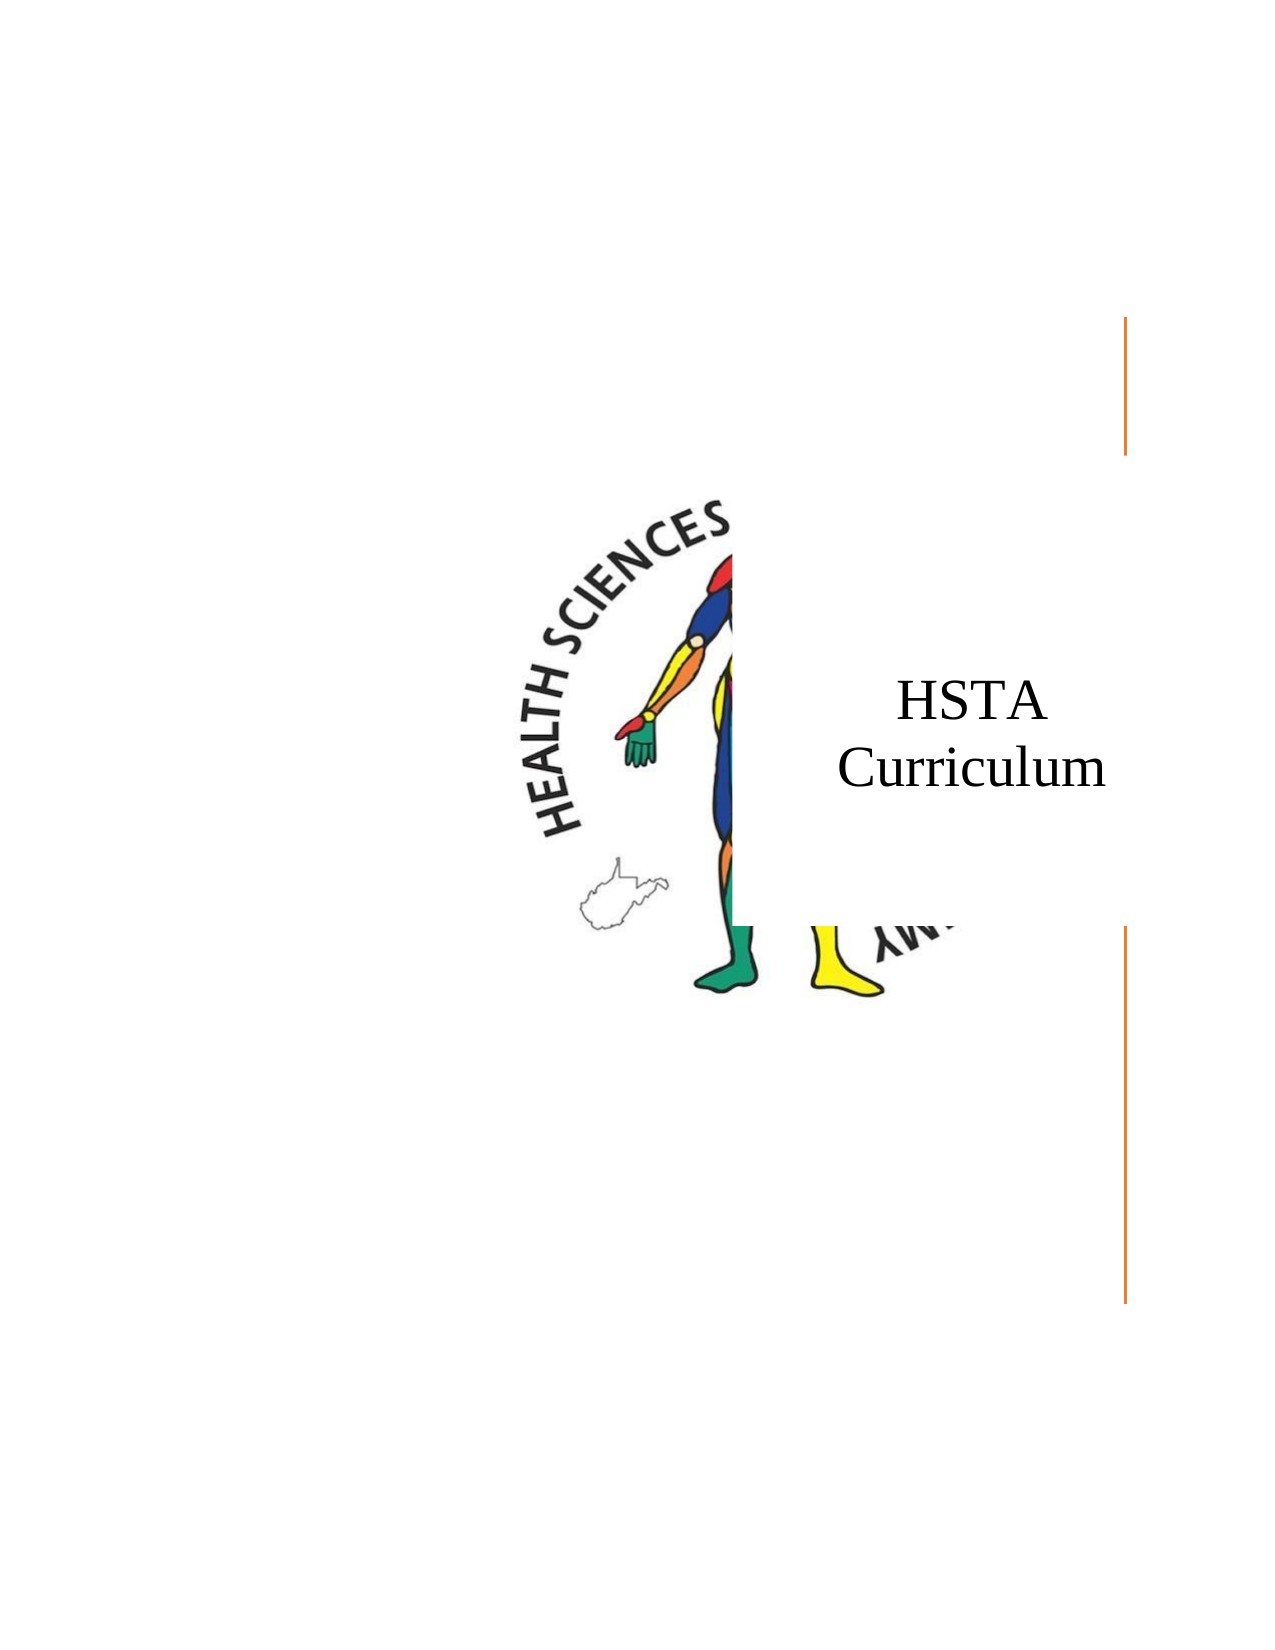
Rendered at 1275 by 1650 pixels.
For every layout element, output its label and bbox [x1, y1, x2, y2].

picture [497, 452, 1089, 1029]
